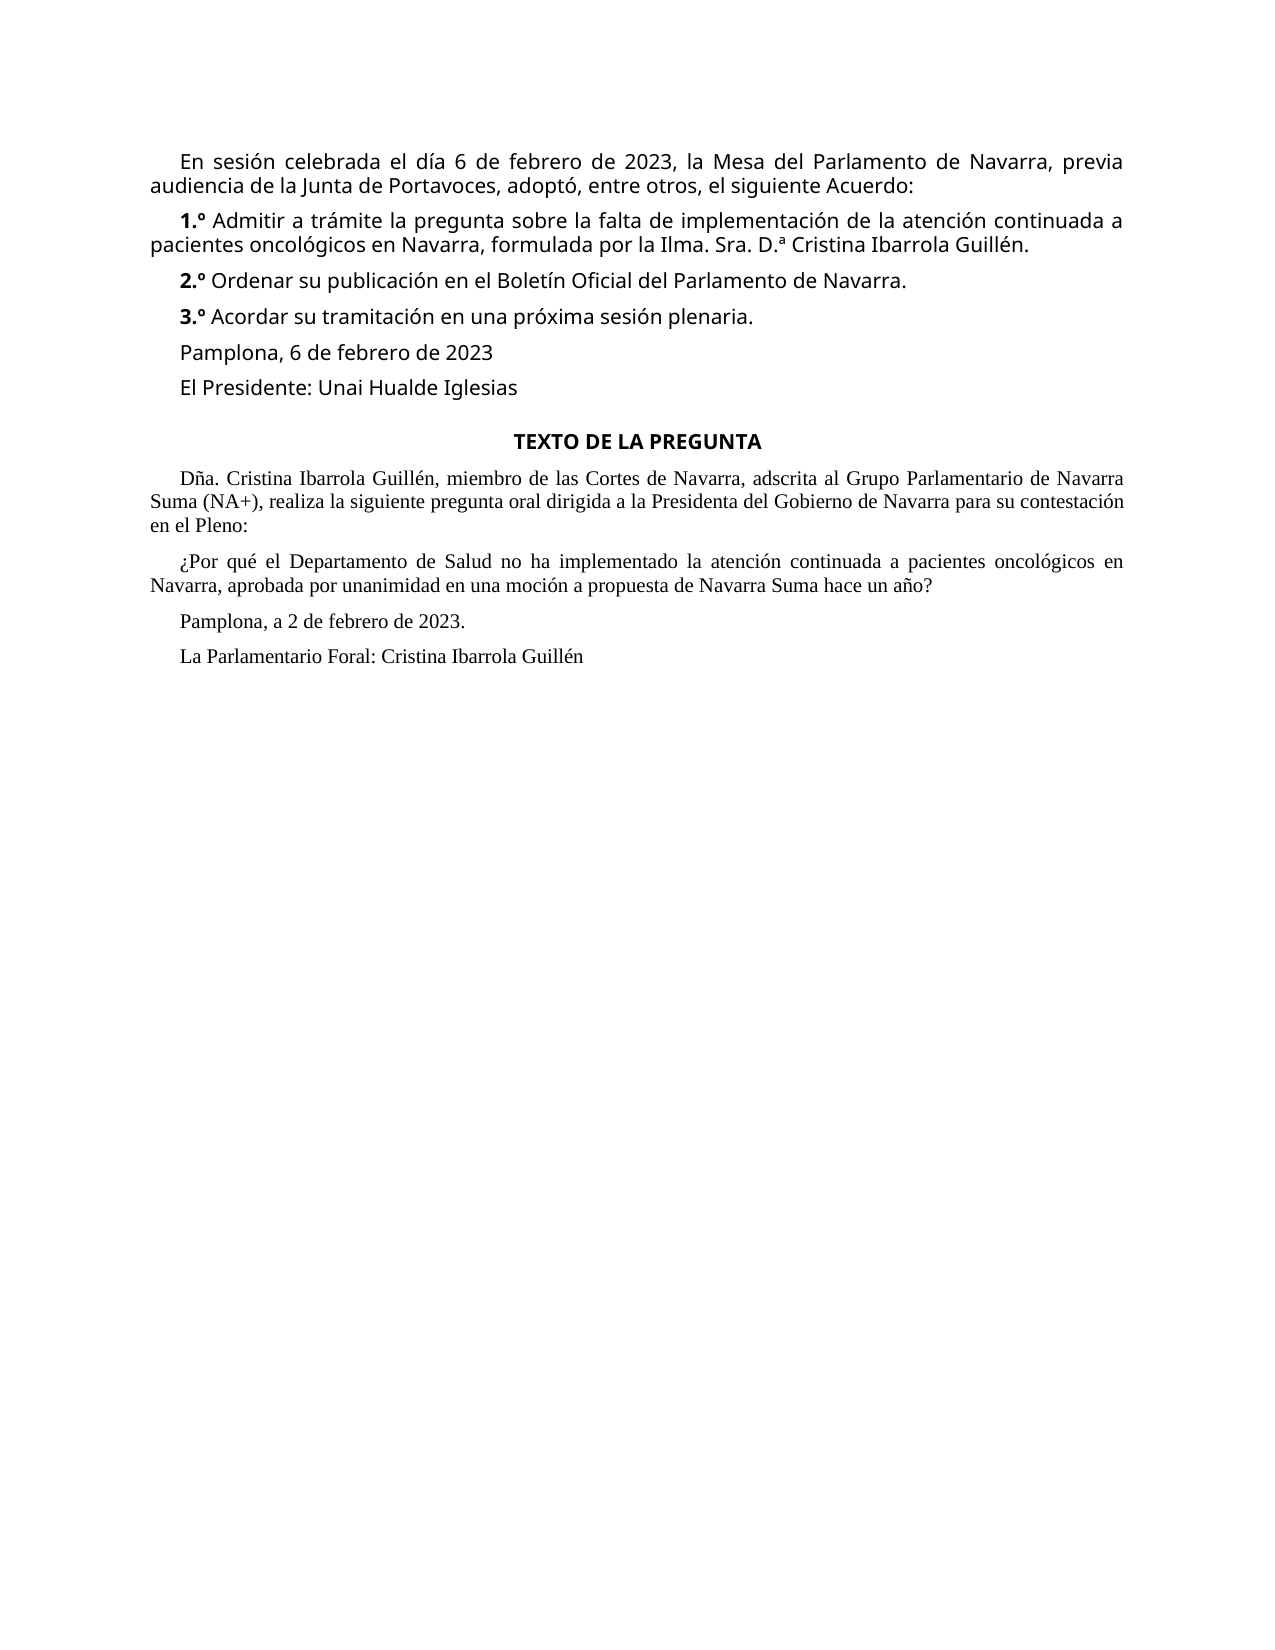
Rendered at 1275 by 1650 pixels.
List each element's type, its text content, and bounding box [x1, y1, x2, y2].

text Pamplona, 6 de febrero de 2023 [150, 341, 1125, 365]
text ¿Por qué el Departamento de Salud no ha implementado la atención continuada a pacientes oncológicos en Navarra, aprobada por unanimidad en una moción a propuesta de Navarra Suma hace un año? [150, 549, 1125, 597]
text TEXTO DE LA PREGUNTA [150, 430, 1125, 454]
text La Parlamentario Foral: Cristina Ibarrola Guillén [150, 645, 1125, 669]
text El Presidente: Unai Hualde Iglesias [150, 377, 1125, 401]
text Dña. Cristina Ibarrola Guillén, miembro de las Cortes de Navarra, adscrita al Grupo Parlamentario de Navarra Suma (NA+), realiza la siguiente pregunta oral dirigida a la Presidenta del Gobierno de Navarra para su contestación en el Pleno: [150, 466, 1125, 538]
text En sesión celebrada el día 6 de febrero de 2023, la Mesa del Parlamento de Navarra, previa audiencia de la Junta de Portavoces, adoptó, entre otros, el siguiente Acuerdo: [150, 150, 1125, 198]
text 1.º Admitir a trámite la pregunta sobre la falta de implementación de la atención continuada a pacientes oncológicos en Navarra, formulada por la Ilma. Sra. D.ª Cristina Ibarrola Guillén. [150, 210, 1125, 258]
text Pamplona, a 2 de febrero de 2023. [150, 609, 1125, 633]
text 2.º Ordenar su publicación en el Boletín Oficial del Parlamento de Navarra. [150, 269, 1125, 293]
text 3.º Acordar su tramitación en una próxima sesión plenaria. [150, 305, 1125, 329]
